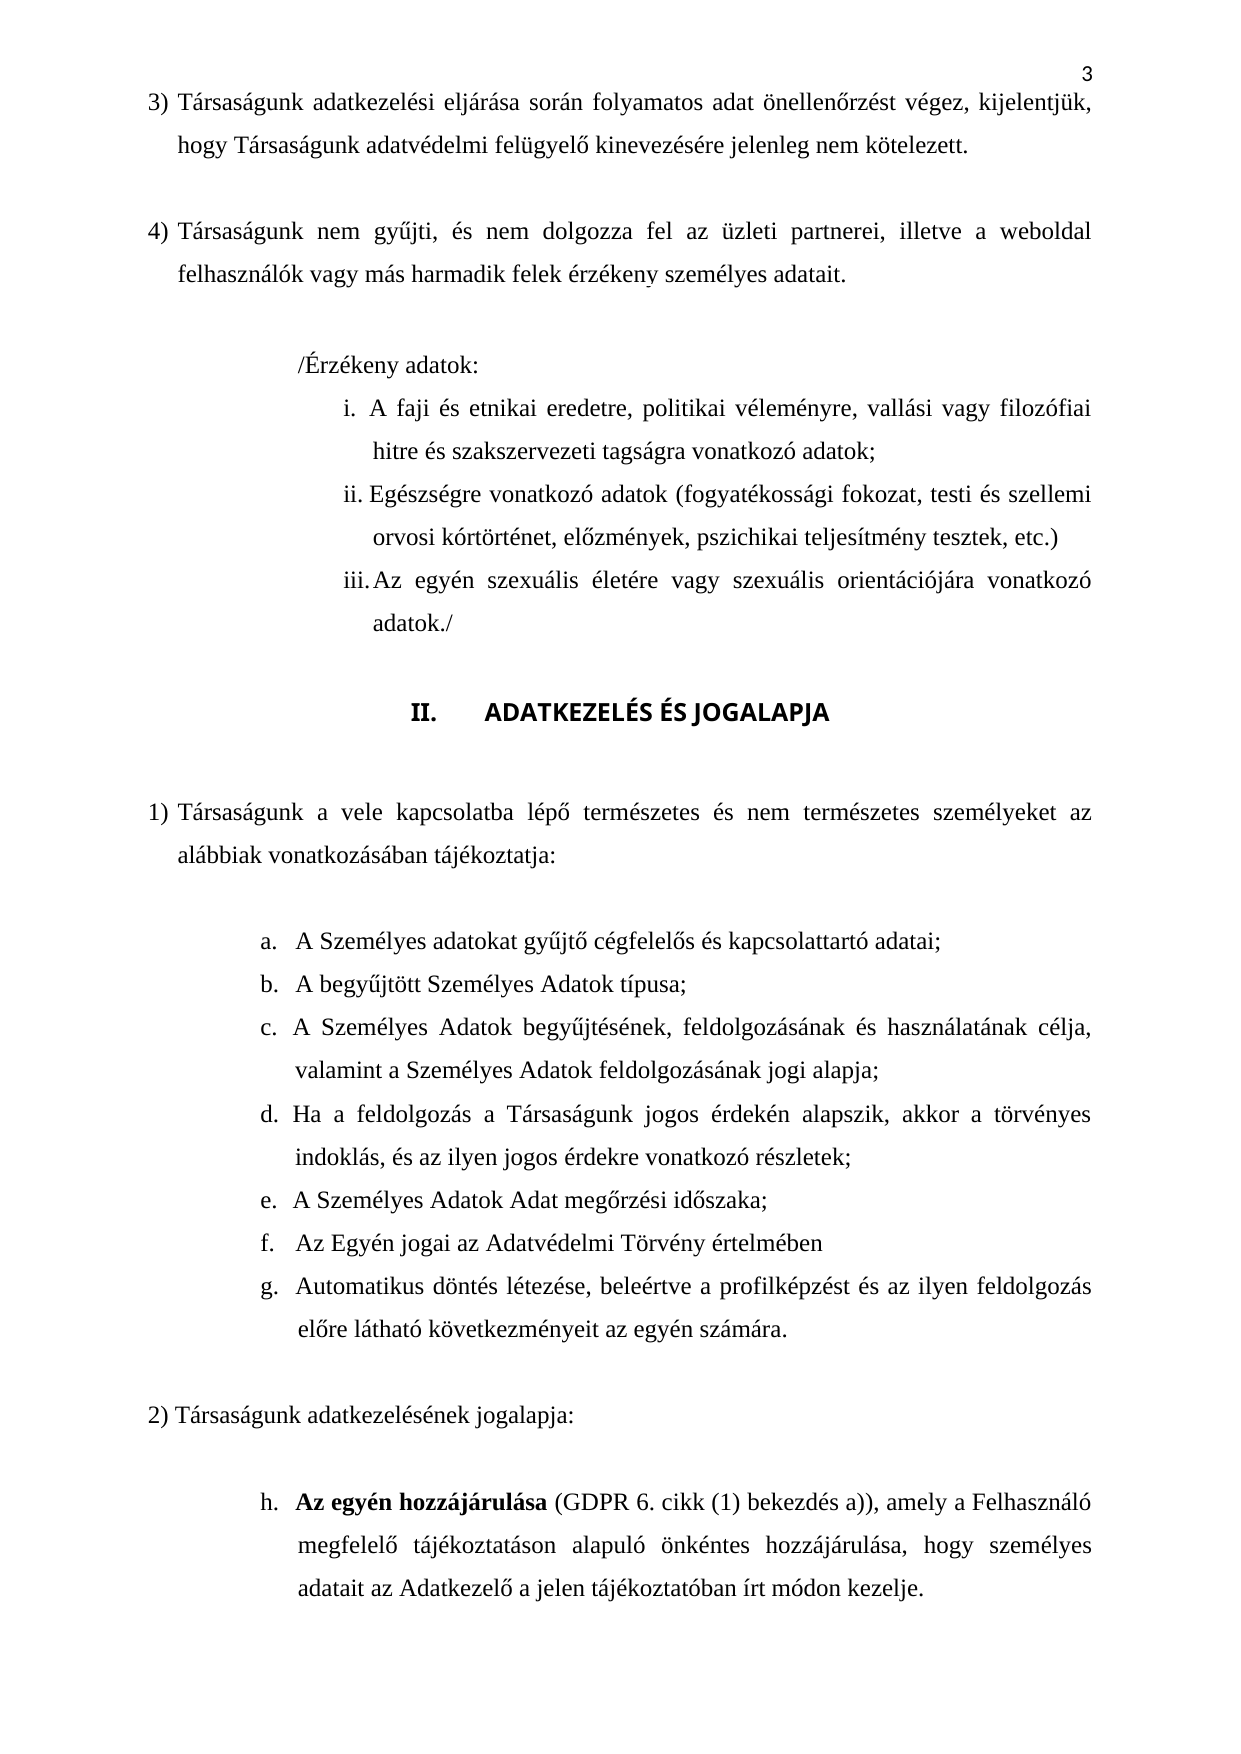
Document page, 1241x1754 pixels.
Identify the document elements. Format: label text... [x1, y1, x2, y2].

list 2) Társaságunk adatkezelésének jogalapja: [148, 1401, 1092, 1429]
list Automatikus döntés létezése, beleértve a profilképzést és az ilyen feldolgozás előre látható következményeit az egyén számára. [260, 1271, 1092, 1343]
list Az egyén hozzájárulása (GDPR 6. cikk (1) bekezdés a)), amely a Felhasználó megfelelő tájékoztatáson alapuló önkéntes hozzájárulása, hogy személyes adatait az Adatkezelő a jelen tájékoztatóban írt módon kezelje. [260, 1487, 1092, 1602]
list Társaságunk nem gyűjti, és nem dolgozza fel az üzleti partnerei, illetve a weboldal felhasználók vagy más harmadik felek érzékeny személyes adatait. [148, 216, 1092, 288]
list A Személyes adatokat gyűjtő cégfelelős és kapcsolattartó adatai; [260, 926, 1092, 955]
list Egészségre vonatkozó adatok (fogyatékossági fokozat, testi és szellemi orvosi kórtörténet, előzmények, pszichikai teljesítmény tesztek, etc.) [343, 479, 1092, 551]
list A begyűjtött Személyes Adatok típusa; [260, 969, 1092, 998]
list Ha a feldolgozás a Társaságunk jogos érdekén alapszik, akkor a törvényes indoklás, és az ilyen jogos érdekre vonatkozó részletek; [260, 1099, 1092, 1171]
list A faji és etnikai eredetre, politikai véleményre, vallási vagy filozófiai hitre és szakszervezeti tagságra vonatkozó adatok; [343, 393, 1092, 465]
list Adatkezelés és jogalapja [148, 695, 1092, 729]
list Az Egyén jogai az Adatvédelmi Törvény értelmében [260, 1228, 1092, 1257]
list Társaságunk a vele kapcsolatba lépő természetes és nem természetes személyeket az alábbiak vonatkozásában tájékoztatja: [148, 797, 1092, 869]
list A Személyes Adatok begyűjtésének, feldolgozásának és használatának célja, valamint a Személyes Adatok feldolgozásának jogi alapja; [260, 1012, 1092, 1084]
list Társaságunk adatkezelési eljárása során folyamatos adat önellenőrzést végez, kijelentjük, hogy Társaságunk adatvédelmi felügyelő kinevezésére jelenleg nem kötelezett. [148, 87, 1092, 159]
list /Érzékeny adatok: [298, 350, 1092, 378]
list A Személyes Adatok Adat megőrzési időszaka; [260, 1185, 1092, 1214]
list Az egyén szexuális életére vagy szexuális orientációjára vonatkozó adatok./ [343, 565, 1092, 637]
